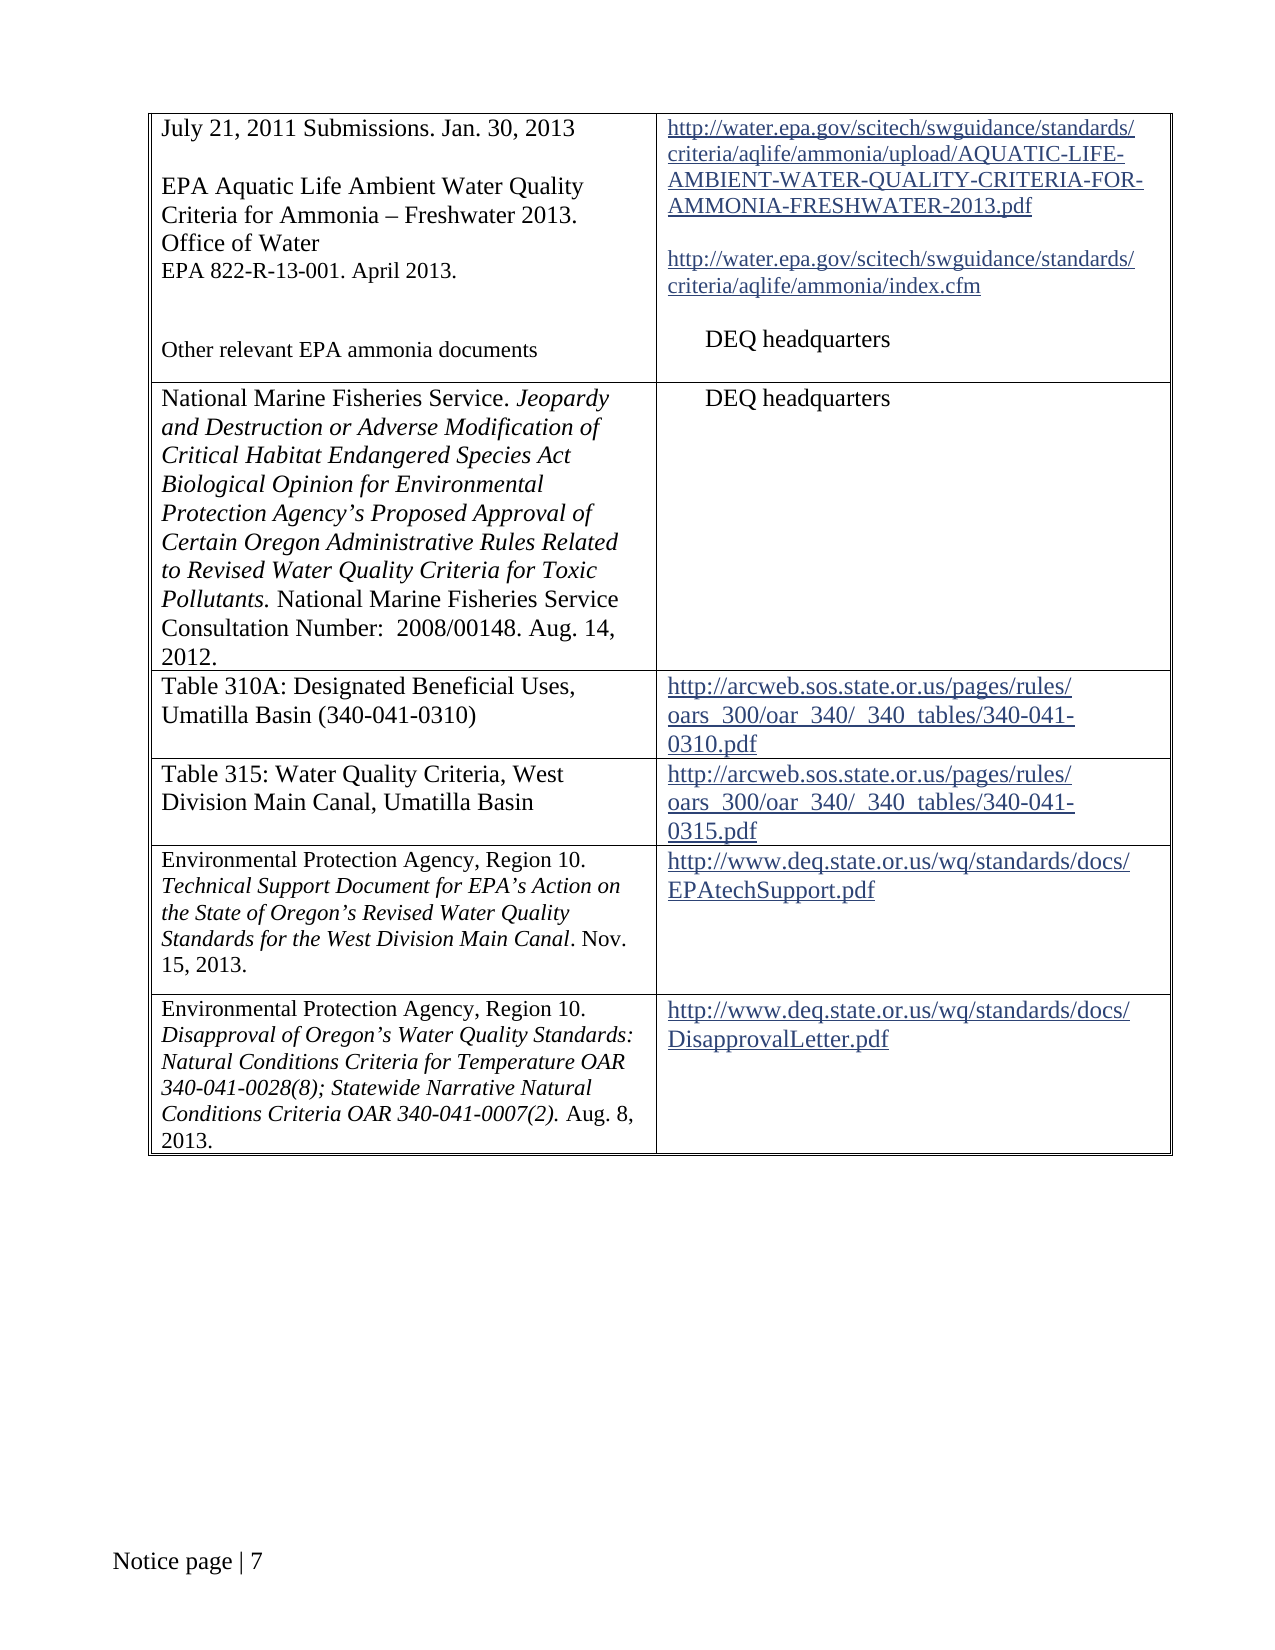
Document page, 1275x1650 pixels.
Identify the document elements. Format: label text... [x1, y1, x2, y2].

table_cell Environmental Protection Agency, Region 10. Technical Support Document for EPA’s Action on the State of Oregon’s Revised Water Quality Standards for the West Division Main Canal. Nov. 15, 2013. [152, 846, 656, 994]
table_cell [657, 114, 1170, 382]
table_cell http://www.deq.state.or.us/wq/standards/docs/DisapprovalLetter.pdf [657, 995, 1170, 1153]
table_cell Environmental Protection Agency, Region 10. Disapproval of Oregon’s Water Quality Standards: Natural Conditions Criteria for Temperature OAR 340-041-0028(8); Statewide Narrative Natural Conditions Criteria OAR 340-041-0007(2). Aug. 8, 2013. [152, 995, 656, 1153]
table_cell http://arcweb.sos.state.or.us/pages/rules/oars_300/oar_340/_340_tables/340-041-0310.pdf [657, 671, 1170, 758]
table_cell http://www.deq.state.or.us/wq/standards/docs/EPAtechSupport.pdf [657, 846, 1170, 994]
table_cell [152, 114, 656, 382]
table_cell Table 315: Water Quality Criteria, West Division Main Canal, Umatilla Basin [152, 759, 656, 845]
table_cell DEQ headquarters [657, 383, 1170, 670]
table_cell Table 310A: Designated Beneficial Uses, Umatilla Basin (340-041-0310) [152, 671, 656, 758]
table_cell National Marine Fisheries Service. Jeopardy and Destruction or Adverse Modification of Critical Habitat Endangered Species Act Biological Opinion for Environmental Protection Agency’s Proposed Approval of Certain Oregon Administrative Rules Related to Revised Water Quality Criteria for Toxic Pollutants. National Marine Fisheries Service Consultation Number: 2008/00148. Aug. 14, 2012. [152, 383, 656, 670]
table_cell http://arcweb.sos.state.or.us/pages/rules/oars_300/oar_340/_340_tables/340-041-0315.pdf [657, 759, 1170, 845]
